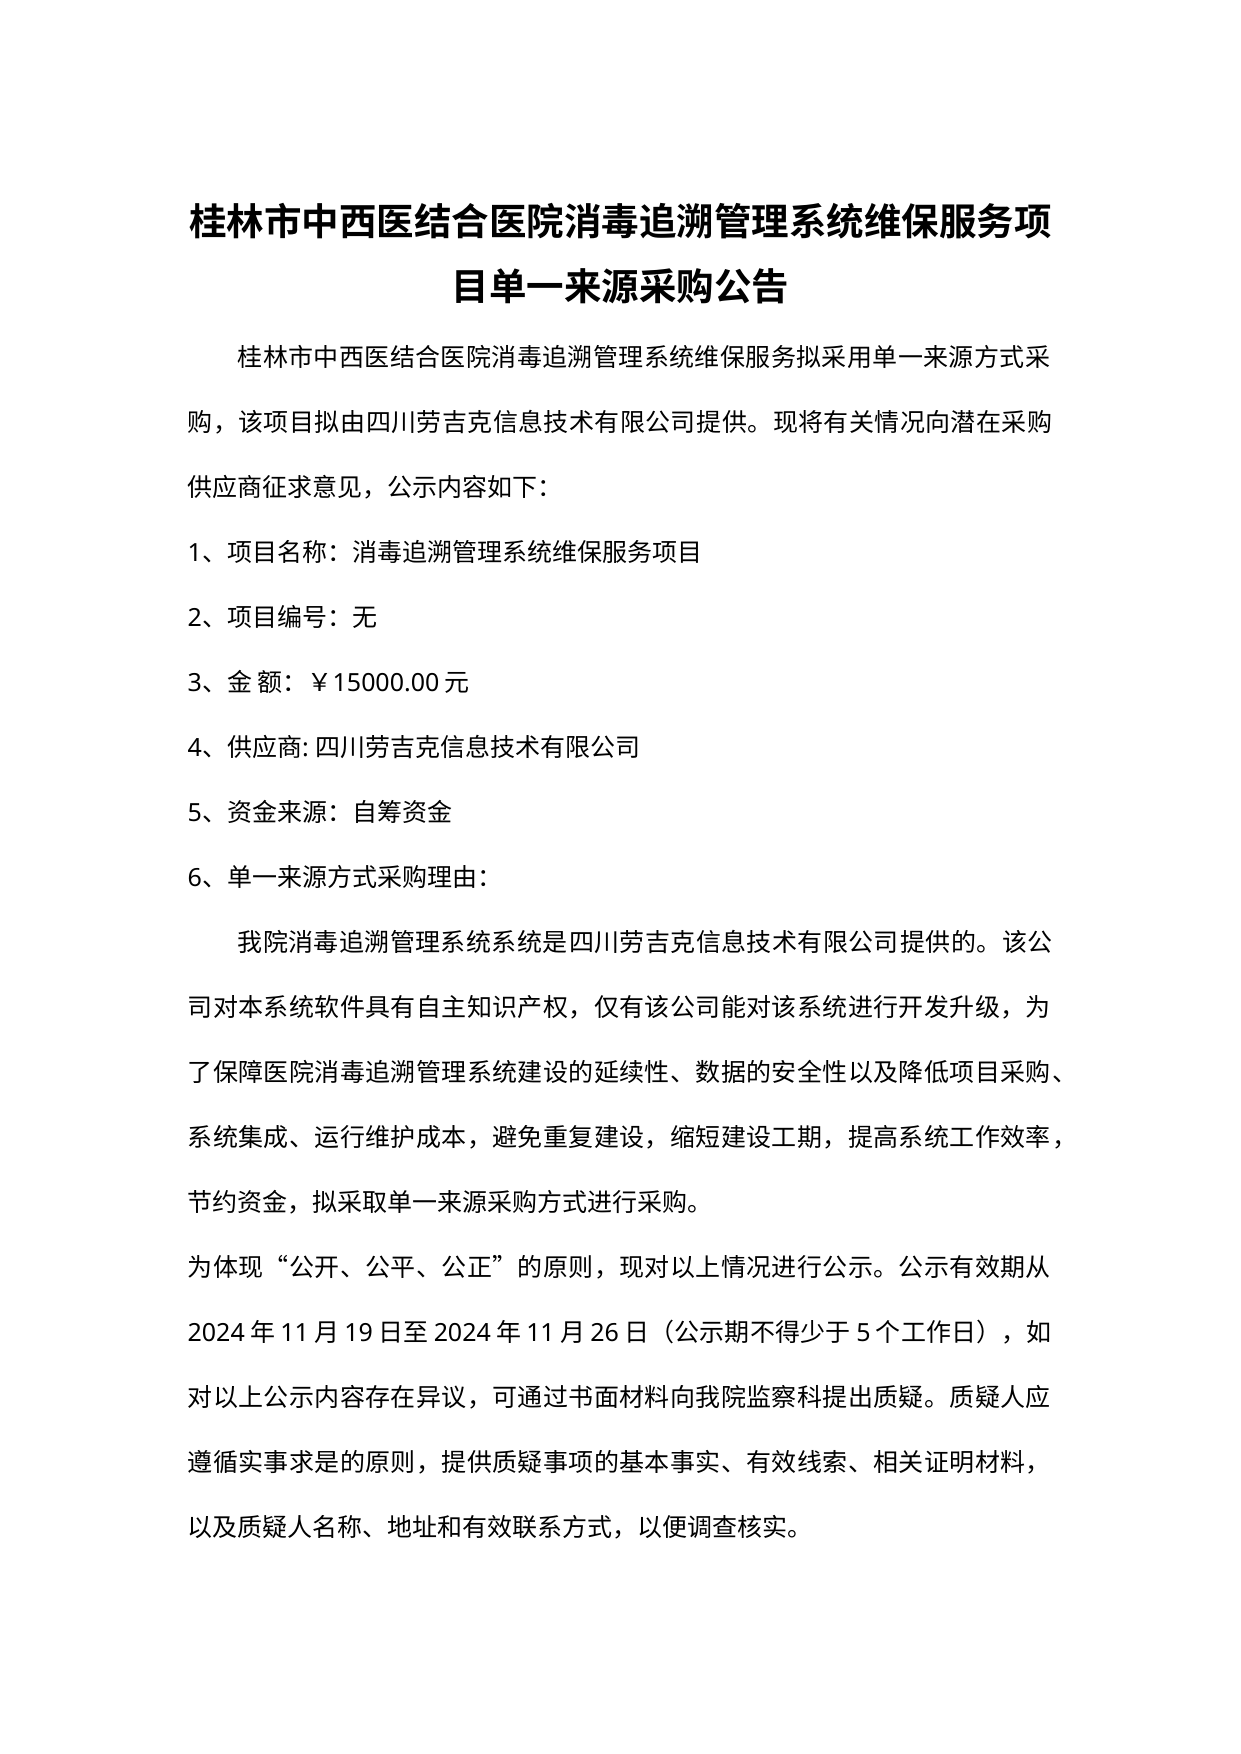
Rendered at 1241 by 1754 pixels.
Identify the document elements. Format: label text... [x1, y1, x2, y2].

text 4、供应商: 四川劳吉克信息技术有限公司 [187, 713, 1053, 778]
text 2、项目编号：无 [187, 583, 1053, 648]
text 桂林市中西医结合医院消毒追溯管理系统维保服务拟采用单一来源方式采购，该项目拟由四川劳吉克信息技术有限公司提供。现将有关情况向潜在采购供应商征求意见，公示内容如下： [187, 323, 1053, 518]
text 6、单一来源方式采购理由： [187, 843, 1053, 908]
text 我院消毒追溯管理系统系统是四川劳吉克信息技术有限公司提供的。该公司对本系统软件具有自主知识产权，仅有该公司能对该系统进行开发升级，为了保障医院消毒追溯管理系统建设的延续性、数据的安全性以及降低项目采购、系统集成、运行维护成本，避免重复建设，缩短建设工期，提高系统工作效率，节约资金，拟采取单一来源采购方式进行采购。 [187, 908, 1053, 1233]
text 5、资金来源：自筹资金 [187, 778, 1053, 843]
title 桂林市中西医结合医院消毒追溯管理系统维保服务项目单一来源采购公告 [187, 187, 1053, 317]
text 为体现“公开、公平、公正”的原则，现对以上情况进行公示。公示有效期从2024年11月19日至2024年11月26日（公示期不得少于5个工作日），如对以上公示内容存在异议，可通过书面材料向我院监察科提出质疑。质疑人应遵循实事求是的原则，提供质疑事项的基本事实、有效线索、相关证明材料，以及质疑人名称、地址和有效联系方式，以便调查核实。 [187, 1233, 1053, 1558]
text 3、金 额：￥15000.00元 [187, 648, 1053, 713]
text 1、项目名称：消毒追溯管理系统维保服务项目 [187, 518, 1053, 583]
